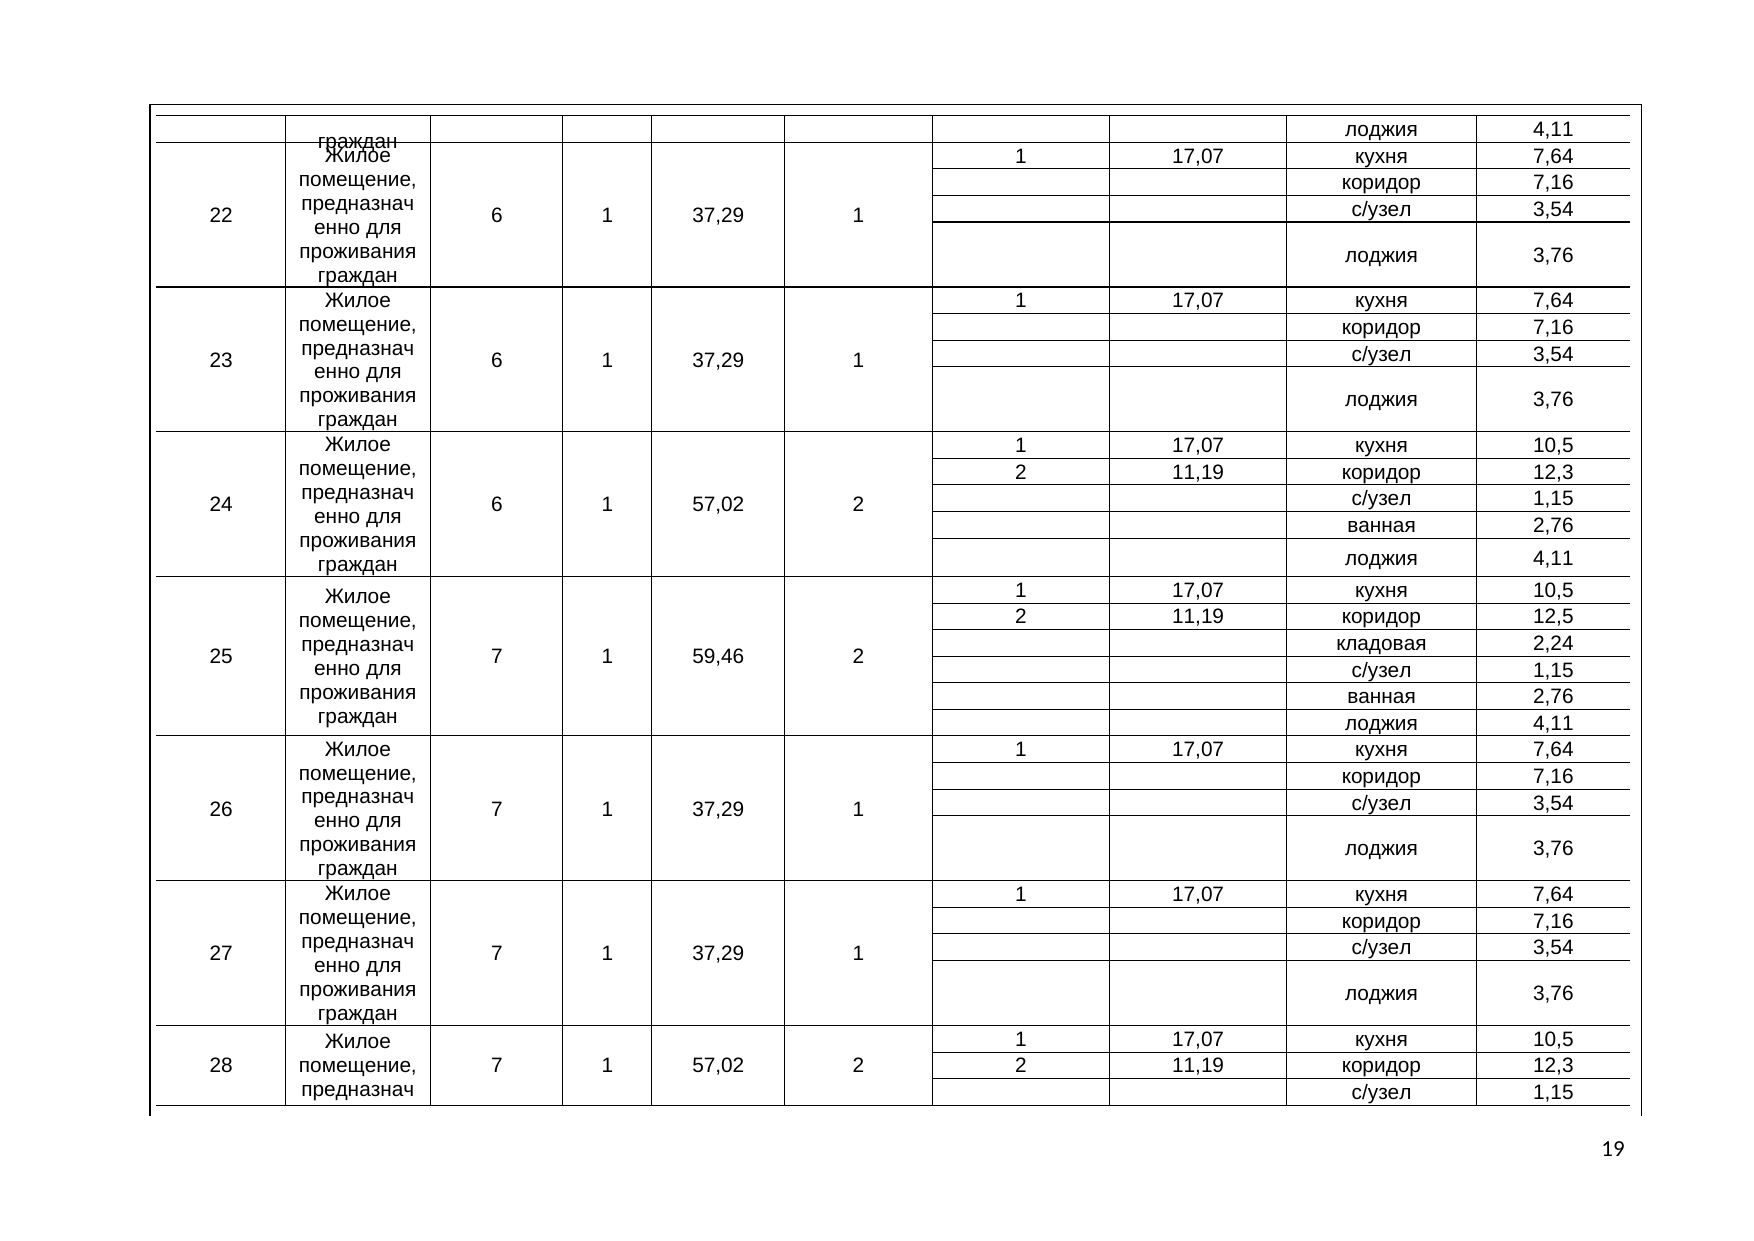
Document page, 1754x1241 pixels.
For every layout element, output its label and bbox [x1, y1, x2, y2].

table_cell [151, 105, 1641, 1116]
